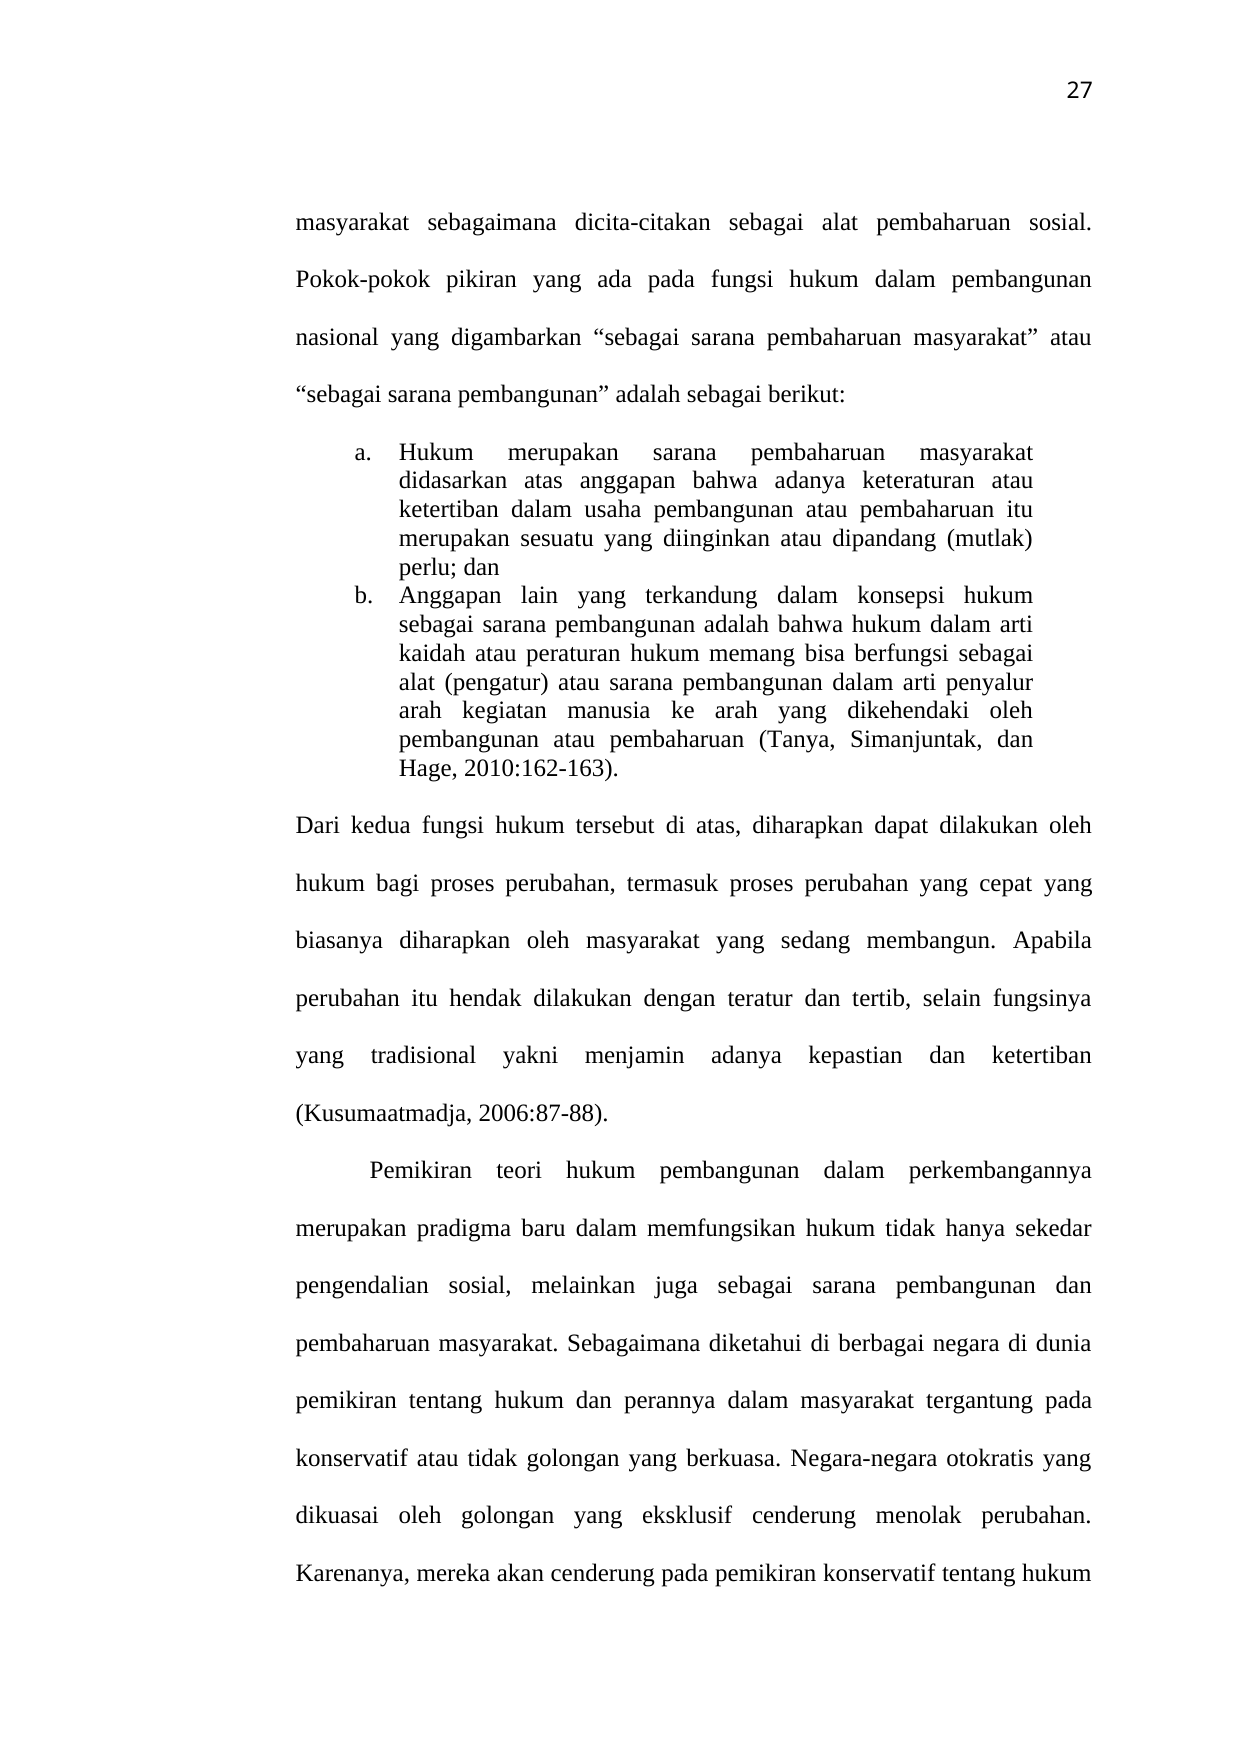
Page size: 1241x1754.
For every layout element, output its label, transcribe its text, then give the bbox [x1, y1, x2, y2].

list Dari kedua fungsi hukum tersebut di atas, diharapkan dapat dilakukan oleh hukum bagi proses perubahan, termasuk proses perubahan yang cepat yang biasanya diharapkan oleh masyarakat yang sedang membangun. Apabila perubahan itu hendak dilakukan dengan teratur dan tertib, selain fungsinya yang tradisional yakni menjamin adanya kepastian dan ketertiban (Kusumaatmadja, 2006:87-88). [295, 811, 1092, 1127]
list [295, 207, 1092, 408]
list Hukum merupakan sarana pembaharuan masyarakat didasarkan atas anggapan bahwa adanya keteraturan atau ketertiban dalam usaha pembangunan atau pembaharuan itu merupakan sesuatu yang diinginkan atau dipandang (mutlak) perlu; dan [354, 437, 1033, 581]
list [295, 1156, 1092, 1587]
list Anggapan lain yang terkandung dalam konsepsi hukum sebagai sarana pembangunan adalah bahwa hukum dalam arti kaidah atau peraturan hukum memang bisa berfungsi sebagai alat (pengatur) atau sarana pembangunan dalam arti penyalur arah kegiatan manusia ke arah yang dikehendaki oleh pembangunan atau pembaharuan (Tanya, Simanjuntak, dan Hage, 2010:162-163). [354, 581, 1033, 782]
